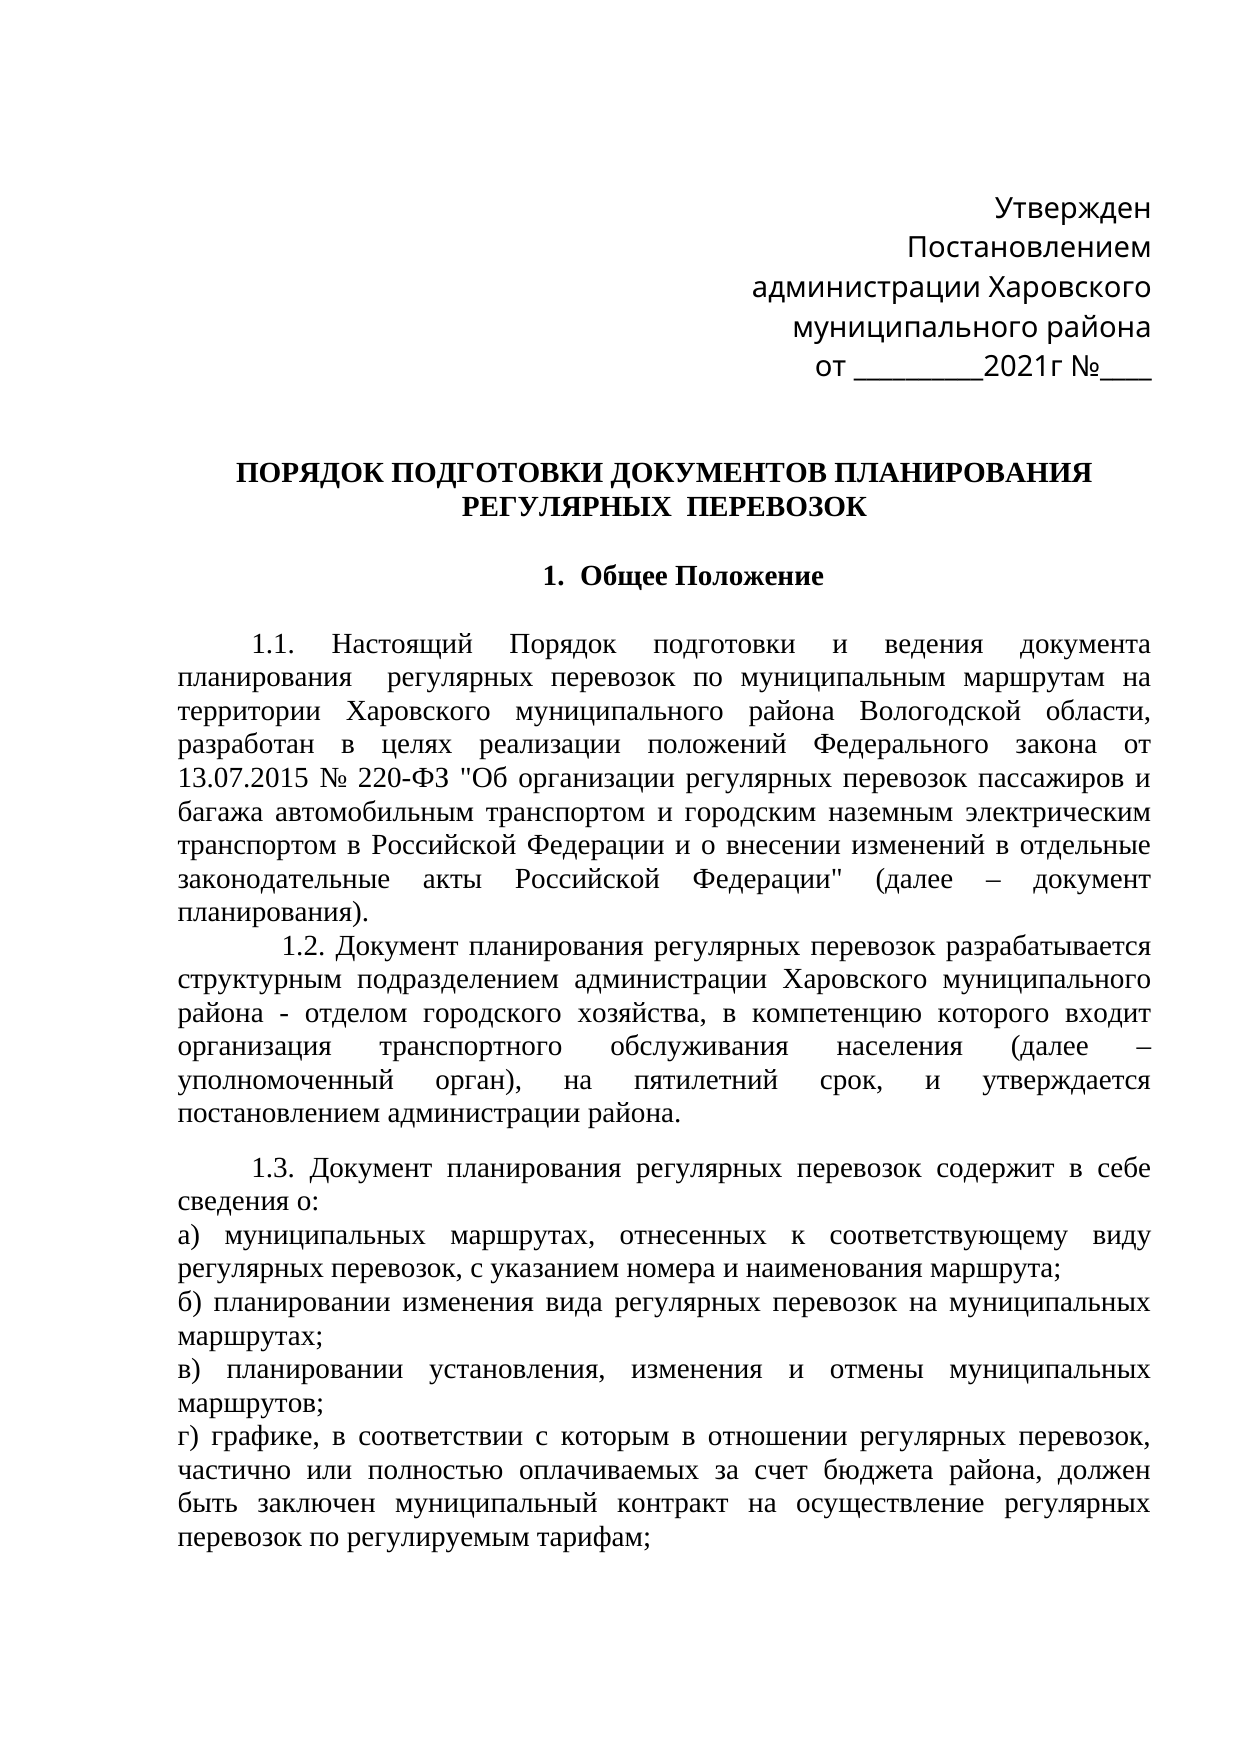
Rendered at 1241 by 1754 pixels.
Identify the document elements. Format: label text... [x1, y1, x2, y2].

text 1.2. Документ планирования регулярных перевозок разрабатывается структурным подразделением администрации Харовского муниципального района - отделом городского хозяйства, в компетенцию которого входит организация транспортного обслуживания населения (далее – уполномоченный орган), на пятилетний срок, и утверждается постановлением администрации района. [177, 928, 1152, 1129]
text г) графике, в соответствии с которым в отношении регулярных перевозок, частично или полностью оплачиваемых за счет бюджета района, должен быть заключен муниципальный контракт на осуществление регулярных перевозок по регулируемым тарифам; [177, 1418, 1152, 1552]
text а) муниципальных маршрутах, отнесенных к соответствующему виду регулярных перевозок, с указанием номера и наименования маршрута; [177, 1217, 1152, 1284]
text Постановлением [177, 227, 1152, 266]
text 1.3. Документ планирования регулярных перевозок содержит в себе сведения о: [177, 1150, 1152, 1217]
text муниципального района [177, 306, 1152, 346]
text от __________2021г №____ [177, 346, 1152, 385]
text ПОРЯДОК ПОДГОТОВКИ ДОКУМЕНТОВ ПЛАНИРОВАНИЯ РЕГУЛЯРНЫХ ПЕРЕВОЗОК [177, 454, 1152, 523]
list Общее Положение [215, 557, 1152, 592]
text б) планировании изменения вида регулярных перевозок на муниципальных маршрутах; [177, 1284, 1152, 1351]
text администрации Харовского [177, 266, 1152, 306]
text в) планировании установления, изменения и отмены муниципальных маршрутов; [177, 1351, 1152, 1418]
text 1.1. Настоящий Порядок подготовки и ведения документа планирования регулярных перевозок по муниципальным маршрутам на территории Харовского муниципального района Вологодской области, разработан в целях реализации положений Федерального закона от 13.07.2015 № 220-ФЗ "Об организации регулярных перевозок пассажиров и багажа автомобильным транспортом и городским наземным электрическим транспортом в Российской Федерации и о внесении изменений в отдельные законодательные акты Российской Федерации" (далее – документ планирования). [177, 626, 1152, 928]
text Утвержден [177, 187, 1152, 227]
